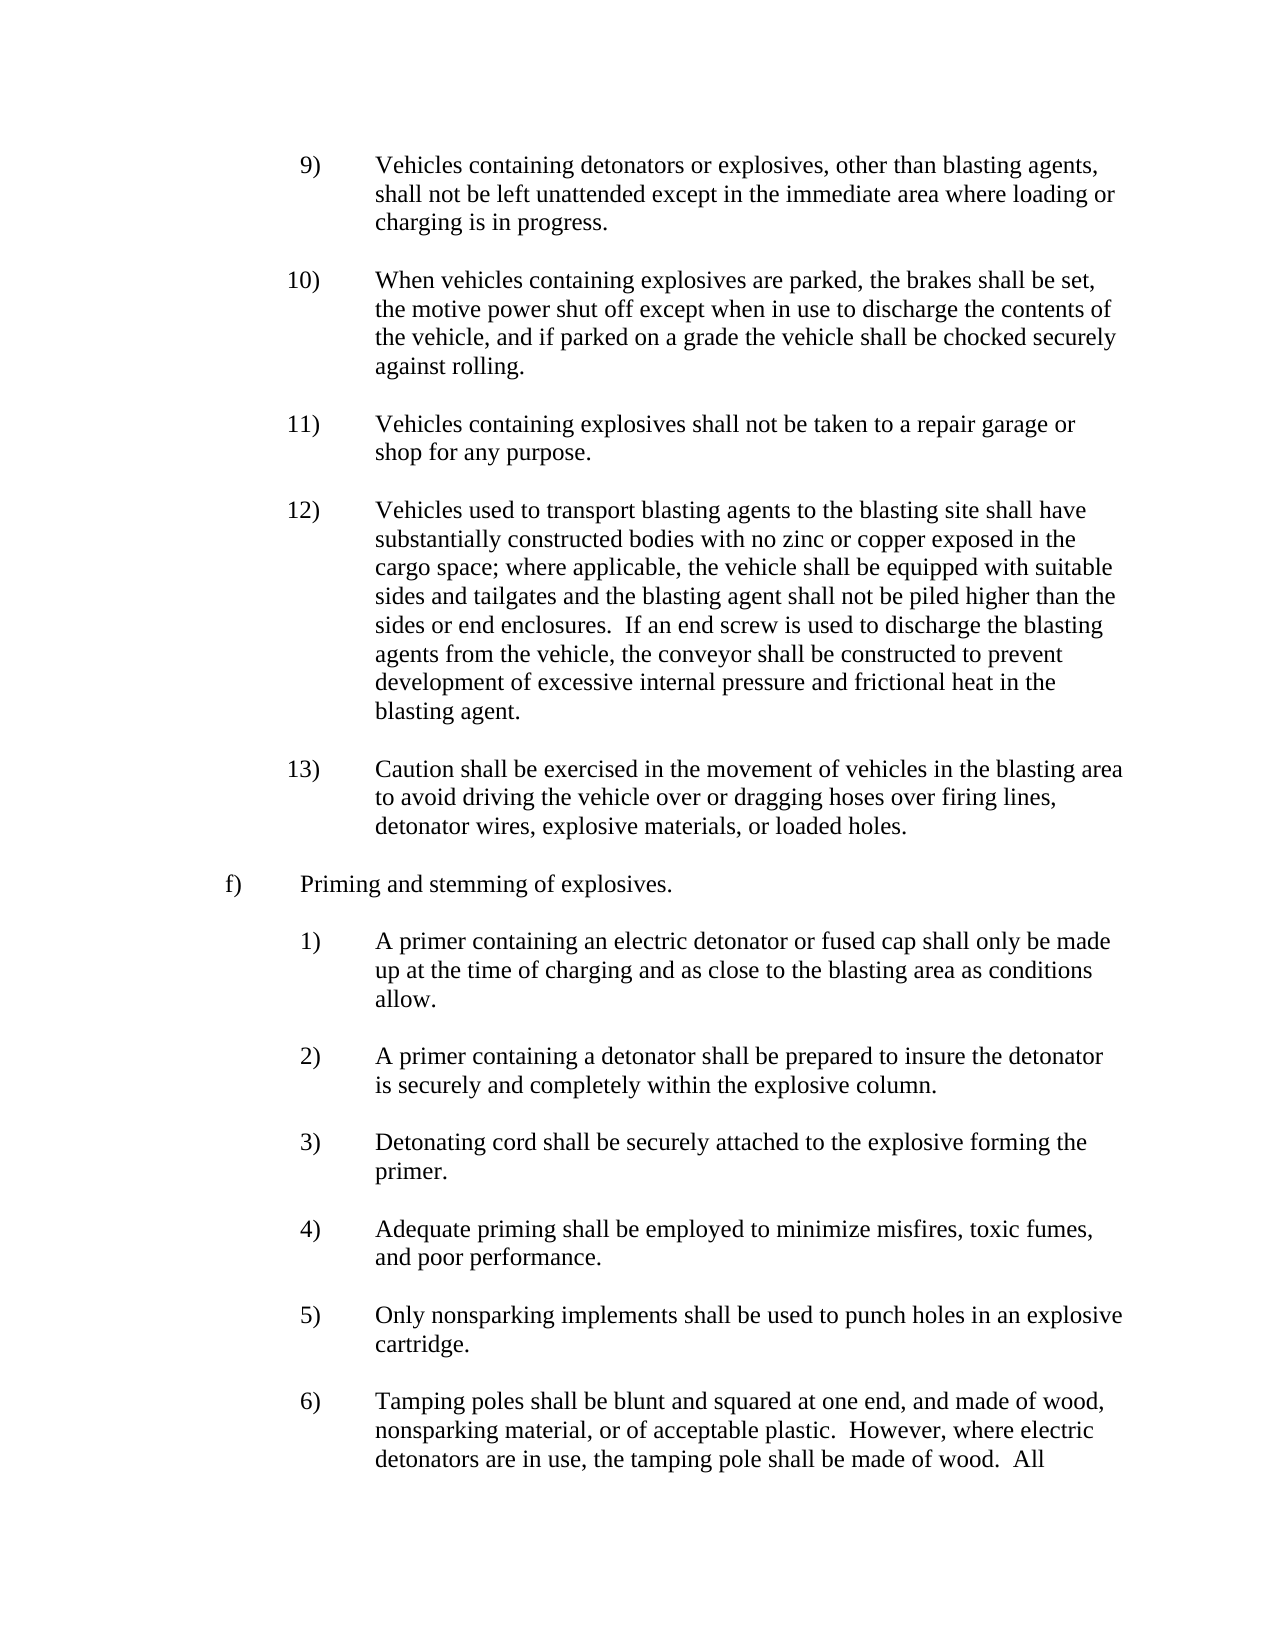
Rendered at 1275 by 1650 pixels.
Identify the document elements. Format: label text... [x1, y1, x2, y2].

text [300, 1386, 1125, 1472]
text f) Priming and stemming of explosives. [225, 869, 1125, 897]
text 3) Detonating cord shall be securely attached to the explosive forming the primer. [300, 1127, 1125, 1185]
text 12) Vehicles used to transport blasting agents to the blasting site shall have substantially constructed bodies with no zinc or copper exposed in the cargo space; where applicable, the vehicle shall be equipped with suitable sides and tailgates and the blasting agent shall not be piled higher than the sides or end enclosures. If an end screw is used to discharge the blasting agents from the vehicle, the conveyor shall be constructed to prevent development of excessive internal pressure and frictional heat in the blasting agent. [287, 495, 1125, 725]
text 5) Only nonsparking implements shall be used to punch holes in an explosive cartridge. [300, 1300, 1125, 1357]
text 4) Adequate priming shall be employed to minimize misfires, toxic fumes, and poor performance. [300, 1214, 1125, 1271]
text 10) When vehicles containing explosives are parked, the brakes shall be set, the motive power shut off except when in use to discharge the contents of the vehicle, and if parked on a grade the vehicle shall be chocked securely against rolling. [287, 265, 1125, 380]
text 2) A primer containing a detonator shall be prepared to insure the detonator is securely and completely within the explosive column. [300, 1041, 1125, 1099]
text 1) A primer containing an electric detonator or fused cap shall only be made up at the time of charging and as close to the blasting area as conditions allow. [300, 926, 1125, 1012]
text 11) Vehicles containing explosives shall not be taken to a repair garage or shop for any purpose. [287, 409, 1125, 466]
text 13) Caution shall be exercised in the movement of vehicles in the blasting area to avoid driving the vehicle over or dragging hoses over firing lines, detonator wires, explosive materials, or loaded holes. [287, 754, 1125, 840]
text 9) Vehicles containing detonators or explosives, other than blasting agents, shall not be left unattended except in the immediate area where loading or charging is in progress. [300, 150, 1125, 236]
